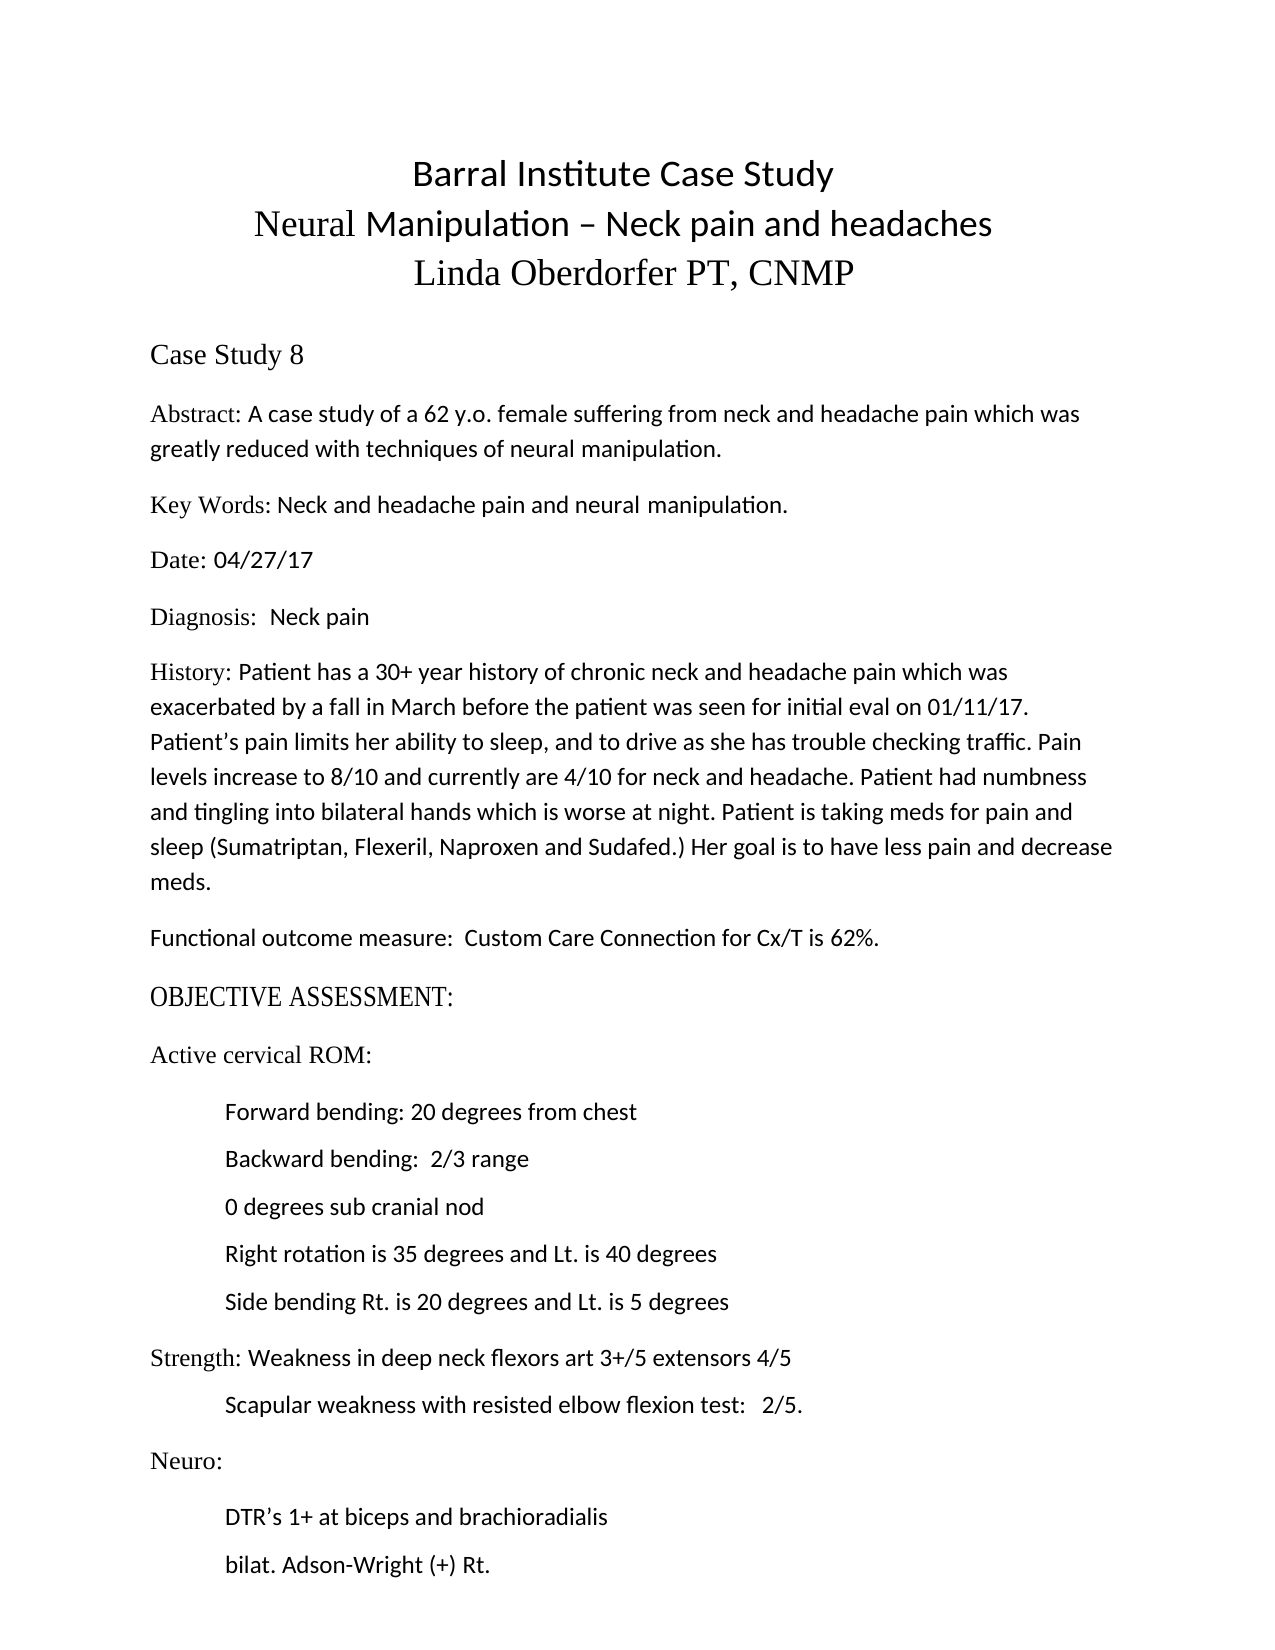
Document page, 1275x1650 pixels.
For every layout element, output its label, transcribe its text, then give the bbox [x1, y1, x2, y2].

text Active cervical ROM: [150, 1040, 1118, 1069]
text 0 degrees sub cranial nod [225, 1191, 1118, 1222]
text Date: 04/27/17 [150, 545, 1118, 575]
subtitle OBJECTIVE ASSESSMENT: [150, 979, 1118, 1012]
text Strength: Weakness in deep neck flexors art 3+/5 extensors 4/5 Scapular weakness with resisted elbow flexion test: 2/5. [150, 1342, 805, 1420]
text Abstract: A case study of a 62 y.o. female suffering from neck and headache pain which was greatly reduced with techniques of neural manipulation. [150, 398, 1118, 463]
text History: Patient has a 30+ year history of chronic neck and headache pain which was exacerbated by a fall in March before the patient was seen for initial eval on 01/11/17. Patient’s pain limits her ability to sleep, and to drive as she has trouble checking traffic. Pain levels increase to 8/10 and currently are 4/10 for neck and headache. Patient had numbness and tingling into bilateral hands which is worse at night. Patient is taking meds for pain and sleep (Sumatriptan, Flexeril, Naproxen and Sudafed.) Her goal is to have less pain and decrease meds. [150, 656, 1118, 897]
text Neuro: [150, 1446, 1118, 1474]
text Diagnosis: Neck pain [150, 601, 1118, 631]
text Barral Institute Case Study [150, 150, 1096, 196]
text Forward bending: 20 degrees from chest Backward bending: 2/3 range [225, 1096, 729, 1174]
text Right rotation is 35 degrees and Lt. is 40 degrees Side bending Rt. is 20 degrees and Lt. is 5 degrees [225, 1238, 729, 1317]
text Functional outcome measure: Custom Care Connection for Cx/T is 62%. [150, 922, 1118, 952]
subtitle Linda Oberdorfer PT, CNMP [150, 251, 1118, 294]
subtitle Case Study 8 [150, 337, 1118, 371]
text Neural Manipulation – Neck pain and headaches [150, 200, 1096, 246]
text Key Words: Neck and headache pain and neural manipulation. [150, 489, 1118, 519]
text DTR’s 1+ at biceps and brachioradialis bilat. Adson-Wright (+) Rt. [225, 1501, 665, 1579]
